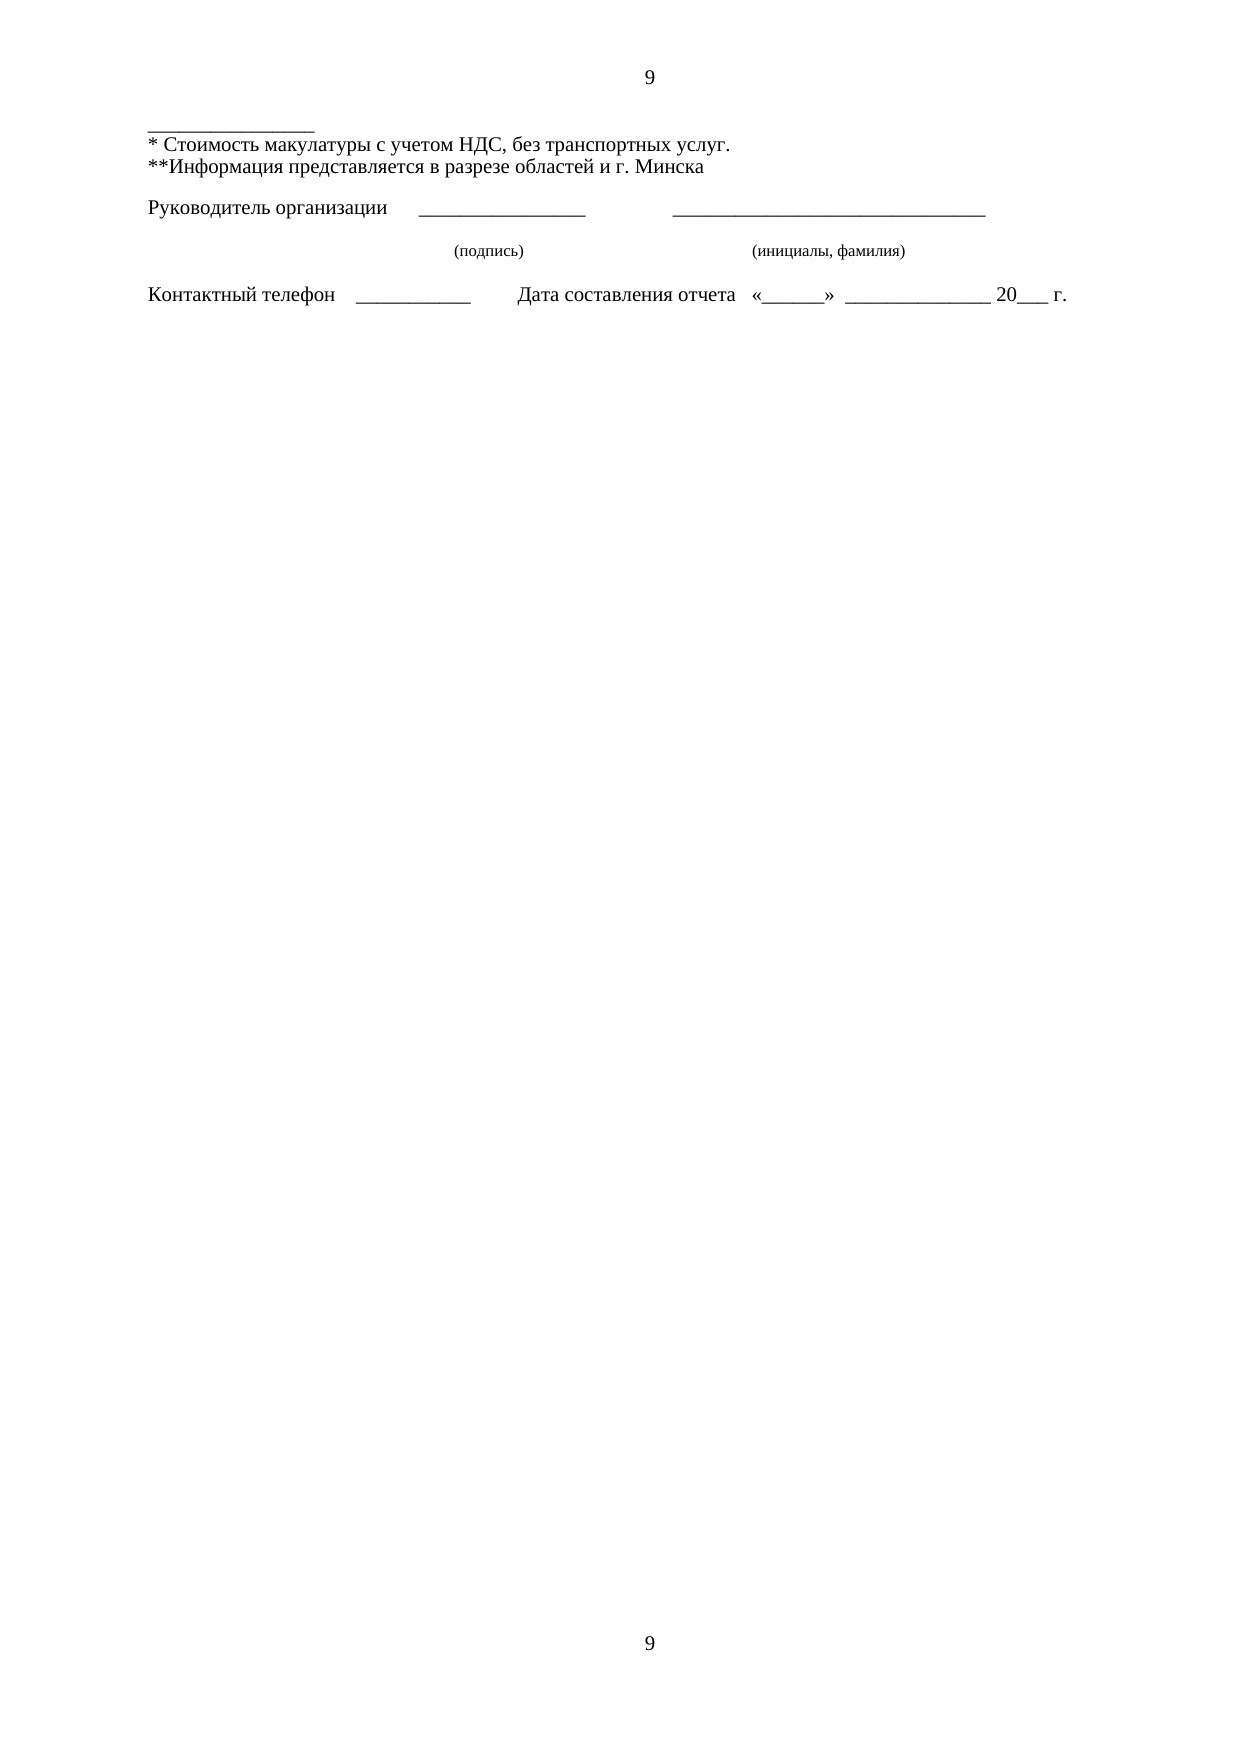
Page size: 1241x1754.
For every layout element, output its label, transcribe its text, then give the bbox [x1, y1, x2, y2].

text ________________ [148, 113, 1152, 135]
text (подпись) (инициалы, фамилия) [148, 243, 1152, 260]
text Руководитель организации ________________ ______________________________ [148, 197, 1152, 218]
text **Информация представляется в разрезе областей и г. Минска [148, 156, 1152, 178]
text Контактный телефон ___________ Дата составления отчета «______» ______________ 20___ г. [148, 284, 1152, 305]
text * Стоимость макулатуры с учетом НДС, без транспортных услуг. [148, 135, 1152, 156]
